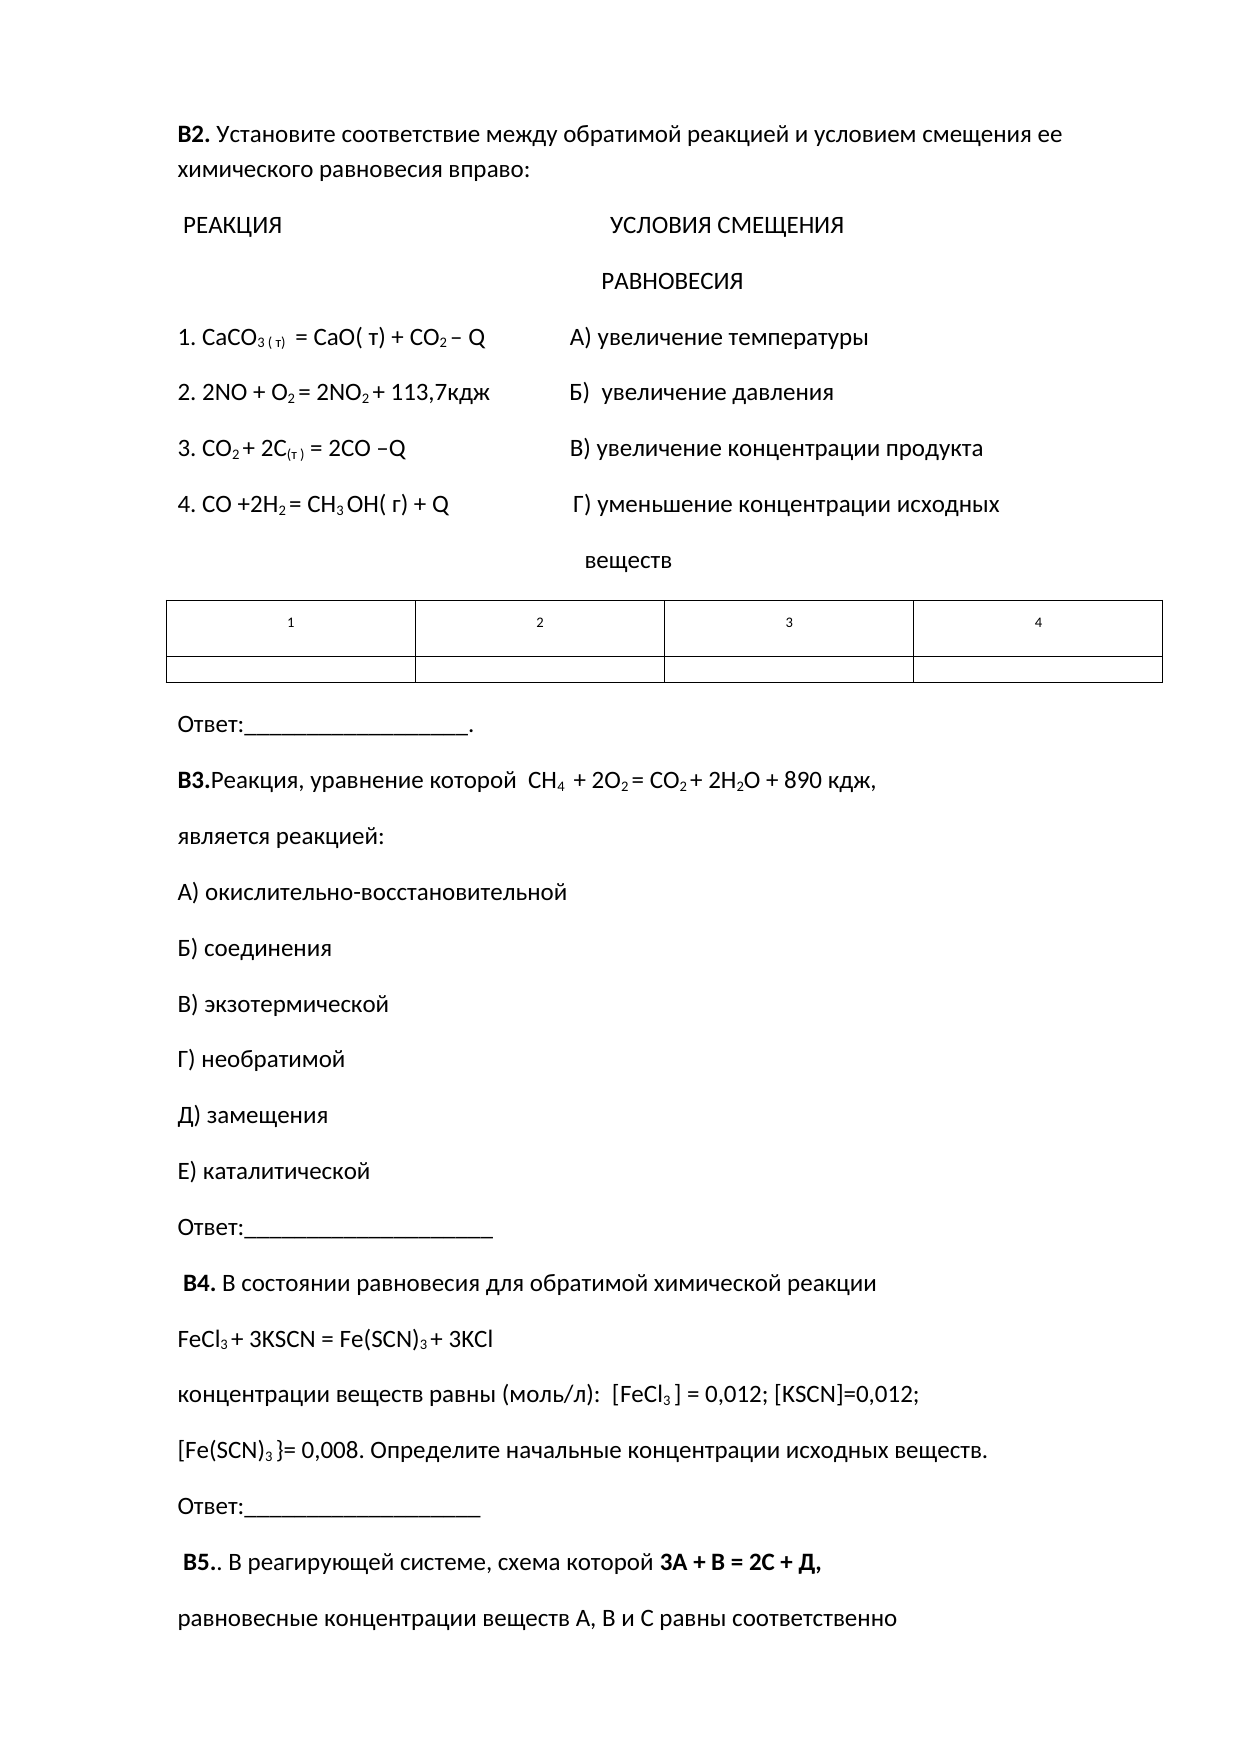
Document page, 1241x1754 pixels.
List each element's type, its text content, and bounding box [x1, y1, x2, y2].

text РЕАКЦИЯ УСЛОВИЯ СМЕЩЕНИЯ [177, 209, 1152, 239]
table_cell [665, 657, 913, 682]
text [Fe(SCN)3 }= 0,008. Определите начальные концентрации исходных веществ. [177, 1434, 1152, 1465]
text концентрации веществ равны (моль/л): [FeCl3 ] = 0,012; [KSCN]=0,012; [177, 1378, 1152, 1409]
text В) экзотермической [177, 988, 1152, 1018]
text Ответ:___________________ [177, 1490, 1152, 1521]
text Е) каталитической [177, 1155, 1152, 1186]
text веществ [177, 544, 1152, 574]
text РАВНОВЕСИЯ [177, 265, 1152, 295]
text является реакцией: [177, 820, 1152, 851]
text А) окислительно-восстановительной [177, 876, 1152, 907]
text 3. CO2 + (т ) = 2CO –Q В) увеличение концентрации продукта [177, 432, 1152, 463]
text 2. 2NO + O2 = 2NO2 + 113,7кдж Б) увеличение давления [177, 376, 1152, 407]
table_cell [416, 657, 664, 682]
text Г) необратимой [177, 1043, 1152, 1074]
table_cell [167, 657, 415, 682]
table_header 2 [416, 601, 664, 656]
text В5.. В реагирующей системе, схема которой 3А + В = 2С + Д, [177, 1546, 1152, 1577]
text 4. СO +2H2 = CH3 OH( г) + Q Г) уменьшение концентрации исходных [177, 488, 1152, 519]
text Б) соединения [177, 932, 1152, 962]
table_header 4 [914, 601, 1162, 656]
text равновесные концентрации веществ А, В и С равны соответственно [177, 1602, 1152, 1632]
text В3.Реакция, уравнение которой СН4 + 2О2 = СО2 + 2Н2О + 890 кдж, [177, 764, 1152, 795]
text В2. Установите соответствие между обратимой реакцией и условием смещения ее химического равновесия вправо: [177, 118, 1152, 184]
text FeCl3 + 3KSCN = Fe(SCN)3 + 3KCl [177, 1323, 1152, 1353]
table_cell [914, 657, 1162, 682]
table_header 1 [167, 601, 415, 656]
text Ответ:__________________. [177, 708, 1152, 739]
text В4. В состоянии равновесия для обратимой химической реакции [177, 1267, 1152, 1297]
table_header 3 [665, 601, 913, 656]
text Д) замещения [177, 1099, 1152, 1130]
text Ответ:____________________ [177, 1211, 1152, 1242]
text 1. CaCO3 ( т) = CaO( т) + CO2 – Q А) увеличение температуры [177, 321, 1152, 351]
